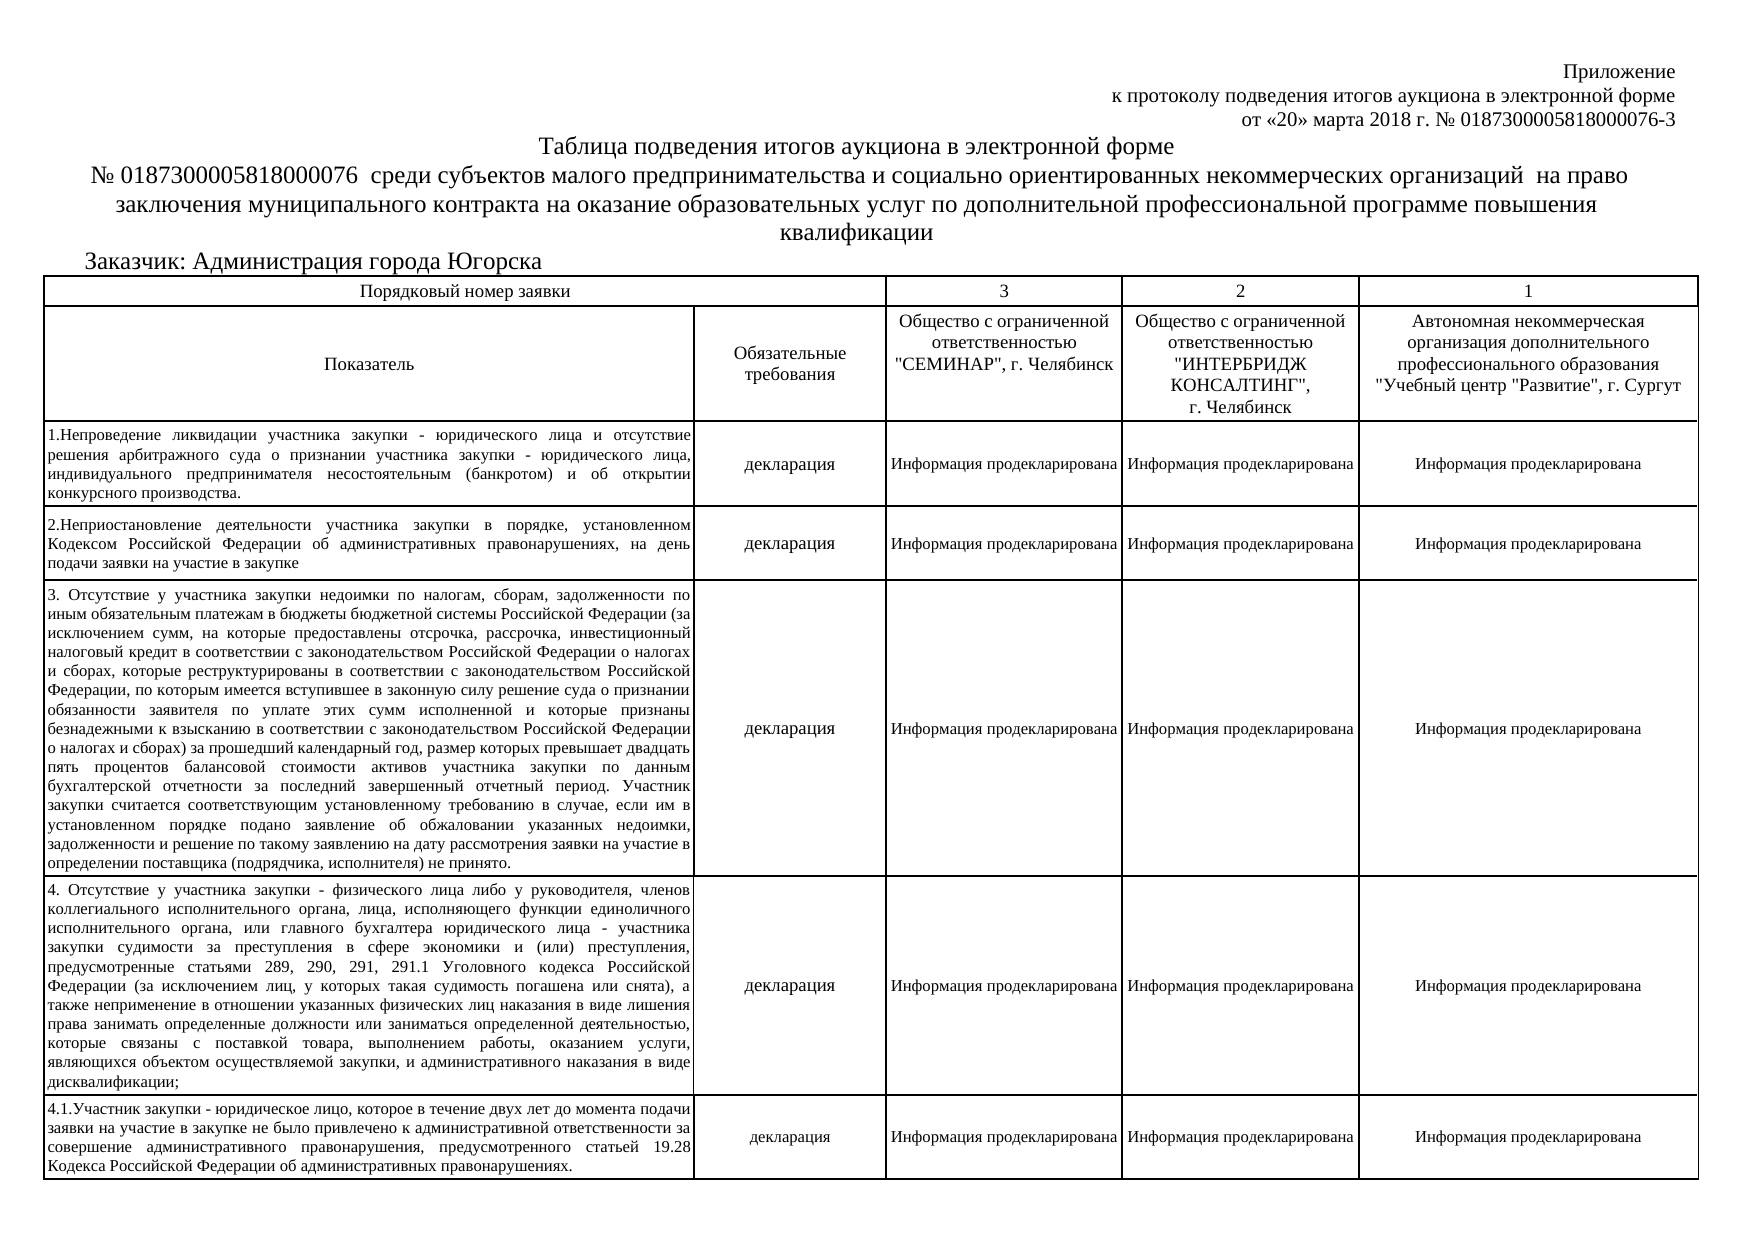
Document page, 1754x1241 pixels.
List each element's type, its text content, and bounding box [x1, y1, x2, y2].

text Таблица подведения итогов аукциона в электронной форме [44, 131, 1668, 160]
table_cell декларация [695, 1096, 885, 1178]
table_cell 1.Непроведение ликвидации участника закупки - юридического лица и отсутствие решения арбитражного суда о признании участника закупки - юридического лица, индивидуального предпринимателя несостоятельным (банкротом) и об открытии конкурсного производства. [45, 422, 693, 505]
table_cell декларация [695, 581, 885, 875]
table_cell Автономная некоммерческая организация дополнительного профессионального образования "Учебный центр "Развитие", г. Сургут [1360, 307, 1698, 420]
table_cell Информация продекларирована [1123, 507, 1358, 579]
table_cell Общество с ограниченной ответственностью "СЕМИНАР", г. Челябинск [887, 307, 1121, 420]
table_cell декларация [695, 422, 885, 505]
table_cell Информация продекларирована [1360, 420, 1698, 505]
table_cell Информация продекларирована [1123, 1096, 1358, 1178]
table_cell Показатель [45, 307, 693, 420]
table_cell Информация продекларирована [1360, 579, 1698, 875]
table_cell Информация продекларирована [1123, 581, 1358, 875]
table_cell 4. Отсутствие у участника закупки - физического лица либо у руководителя, членов коллегиального исполнительного органа, лица, исполняющего функции единоличного исполнительного органа, или главного бухгалтера юридического лица - участника закупки судимости за преступления в сфере экономики и (или) преступления, предусмотренные статьями 289, 290, 291, 291.1 Уголовного кодекса Российской Федерации (за исключением лиц, у которых такая судимость погашена или снята), а также неприменение в отношении указанных физических лиц наказания в виде лишения права занимать определенные должности или заниматься определенной деятельностью, которые связаны с поставкой товара, выполнением работы, оказанием услуги, являющихся объектом осуществляемой закупки, и административного наказания в виде дисквалификации; [45, 877, 693, 1093]
table_cell Информация продекларирована [1123, 877, 1358, 1093]
table_header 1 [1360, 277, 1697, 304]
table_cell Общество с ограниченной ответственностью "ИНТЕРБРИДЖ КОНСАЛТИНГ", г. Челябинск [1123, 307, 1358, 420]
text от «20» марта 2018 г. № 0187300005818000076-3 [44, 107, 1675, 131]
table_cell Информация продекларирована [887, 877, 1121, 1093]
text № 0187300005818000076 среди субъектов малого предпринимательства и социально ориентированных некоммерческих организаций на право заключения муниципального контракта на оказание образовательных услуг по дополнительной профессиональной программе повышения квалификации [44, 160, 1668, 246]
table_cell Информация продекларирована [1360, 505, 1698, 579]
table_cell декларация [695, 507, 885, 579]
table_cell Информация продекларирована [887, 422, 1121, 505]
text Приложение [44, 59, 1675, 83]
table_cell декларация [694, 877, 885, 1093]
text к протоколу подведения итогов аукциона в электронной форме [44, 83, 1675, 107]
table_cell Информация продекларирована [1360, 875, 1698, 1093]
table_cell Обязательные требования [695, 307, 885, 420]
table_header 2 [1123, 277, 1358, 304]
table_cell Информация продекларирована [887, 581, 1121, 875]
text Заказчик: Администрация города Югорска [44, 246, 1668, 275]
table_header Порядковый номер заявки [45, 277, 885, 304]
table_cell Информация продекларирована [1123, 422, 1358, 505]
table_cell 3. Отсутствие у участника закупки недоимки по налогам, сборам, задолженности по иным обязательным платежам в бюджеты бюджетной системы Российской Федерации (за исключением сумм, на которые предоставлены отсрочка, рассрочка, инвестиционный налоговый кредит в соответствии с законодательством Российской Федерации о налогах и сборах, которые реструктурированы в соответствии с законодательством Российской Федерации, по которым имеется вступившее в законную силу решение суда о признании обязанности заявителя по уплате этих сумм исполненной и которые признаны безнадежными к взысканию в соответствии с законодательством Российской Федерации о налогах и сборах) за прошедший календарный год, размер которых превышает двадцать пять процентов балансовой стоимости активов участника закупки по данным бухгалтерской отчетности за последний завершенный отчетный период. Участник закупки считается соответствующим установленному требованию в случае, если им в установленном порядке подано заявление об обжаловании указанных недоимки, задолженности и решение по такому заявлению на дату рассмотрения заявки на участие в определении поставщика (подрядчика, исполнителя) не принято. [45, 581, 693, 875]
table_cell Информация продекларирована [1360, 1094, 1698, 1178]
table_cell 2.Неприостановление деятельности участника закупки в порядке, установленном Кодексом Российской Федерации об административных правонарушениях, на день подачи заявки на участие в закупке [45, 507, 693, 579]
table_header 3 [887, 277, 1121, 304]
table_cell Информация продекларирована [887, 1096, 1121, 1178]
table_cell Информация продекларирована [887, 507, 1121, 579]
table_cell 4.1.Участник закупки - юридическое лицо, которое в течение двух лет до момента подачи заявки на участие в закупке не было привлечено к административной ответственности за совершение административного правонарушения, предусмотренного статьей 19.28 Кодекса Российской Федерации об административных правонарушениях. [45, 1096, 693, 1178]
